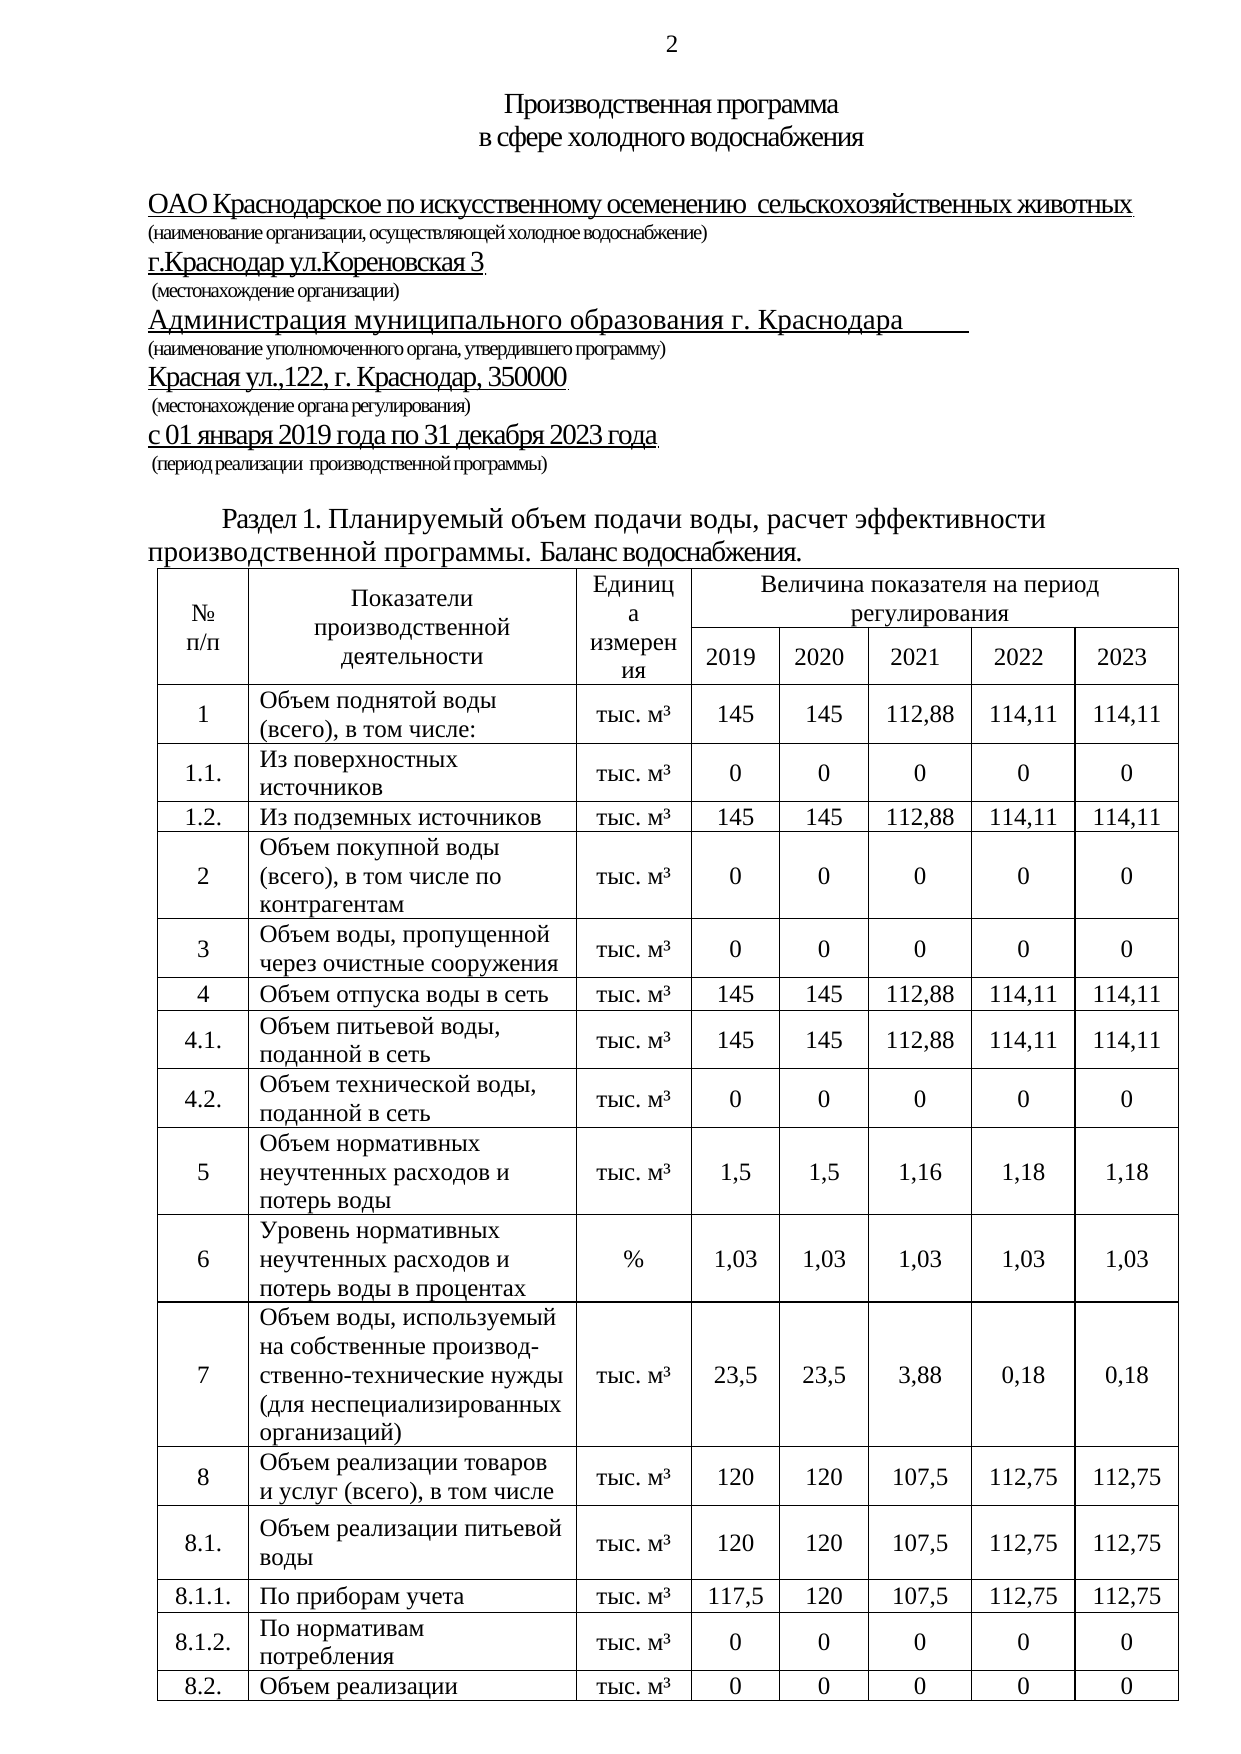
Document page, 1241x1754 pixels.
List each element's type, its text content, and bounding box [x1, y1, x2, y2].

table_cell 0 [972, 919, 1074, 977]
table_header Величина показателя на период регулирования [692, 569, 1178, 627]
table_cell 0 [780, 1671, 868, 1700]
table_cell тыс. м³ [577, 1011, 691, 1068]
table_cell 107,5 [869, 1506, 971, 1579]
table_cell 1.2. [158, 802, 248, 831]
table_cell Объем реализации технической воды [249, 1671, 576, 1700]
table_cell 8.2. [158, 1671, 248, 1700]
table_cell 145 [692, 978, 779, 1010]
table_cell 145 [780, 1011, 868, 1068]
table_cell 2019 [692, 628, 779, 684]
text ОАО Краснодарское по искусственному осеменению сельскохозяйственных животных [148, 187, 1196, 220]
table_cell 120 [780, 1506, 868, 1579]
table_cell Объем питьевой воды, поданной в сеть [249, 1011, 576, 1068]
table_cell 6 [158, 1215, 248, 1301]
table_cell 1,5 [780, 1128, 868, 1214]
table_cell 0 [1076, 832, 1178, 918]
table_cell 145 [692, 802, 779, 831]
table_cell тыс. м³ [577, 1447, 691, 1505]
table_cell 2021 [869, 628, 971, 684]
table_cell 1,03 [1076, 1215, 1178, 1301]
table_cell 120 [780, 1580, 868, 1612]
table_cell 112,75 [972, 1506, 1074, 1579]
table_cell 8.1. [158, 1506, 248, 1579]
table_cell 2023 [1076, 628, 1178, 684]
table_cell 4.2. [158, 1069, 248, 1127]
table_cell 0 [692, 832, 779, 918]
text (период реализации производственной программы) [148, 451, 1196, 475]
table_cell 112,75 [972, 1447, 1074, 1505]
table_cell 0 [972, 1069, 1074, 1127]
table_cell 145 [780, 978, 868, 1010]
table_cell 8.1.2. [158, 1613, 248, 1670]
table_cell 1,16 [869, 1128, 971, 1214]
table_cell 0 [972, 832, 1074, 918]
text (местонахождение органа регулирования) [148, 393, 1196, 417]
table_cell 3 [158, 919, 248, 977]
table_cell 0 [692, 919, 779, 977]
table_cell 0 [692, 744, 779, 801]
table_cell 114,11 [972, 802, 1074, 831]
table_cell 0 [869, 1613, 971, 1670]
table_cell тыс. м³ [577, 919, 691, 977]
table_cell тыс. м³ [577, 1128, 691, 1214]
table_cell 0 [780, 744, 868, 801]
table_cell 1 [158, 685, 248, 743]
table_cell 0 [1076, 744, 1178, 801]
table_cell Объем технической воды, поданной в сеть [249, 1069, 576, 1127]
table_cell тыс. м³ [577, 978, 691, 1010]
table_cell 2020 [780, 628, 868, 684]
table_cell тыс. м³ [577, 685, 691, 743]
table_cell Объем реализации товаров и услуг (всего), в том числе [249, 1447, 576, 1505]
table_cell 1,18 [1076, 1128, 1178, 1214]
table_cell 112,75 [1076, 1580, 1178, 1612]
table_cell По приборам учета [249, 1580, 576, 1612]
table_cell 8.1.1. [158, 1580, 248, 1612]
table_cell 8 [158, 1447, 248, 1505]
table_cell 0 [972, 1671, 1074, 1700]
table_cell 2022 [972, 628, 1074, 684]
table_cell 1,03 [692, 1215, 779, 1301]
text г.Краснодар ул.Кореновская 3 [148, 244, 1196, 278]
table_cell 114,11 [1076, 685, 1178, 743]
table_cell 1,03 [780, 1215, 868, 1301]
table_cell 0 [972, 1613, 1074, 1670]
table_cell 23,5 [780, 1303, 868, 1446]
text Производственная программа [148, 87, 1196, 120]
table_cell 0 [869, 919, 971, 977]
table_cell 114,11 [1076, 978, 1178, 1010]
table_cell 0 [692, 1671, 779, 1700]
table_cell Объем воды, пропущенной через очистные сооружения [249, 919, 576, 977]
table_cell тыс. м³ [577, 1671, 691, 1700]
table_cell 112,75 [1076, 1447, 1178, 1505]
table_cell тыс. м³ [577, 1069, 691, 1127]
table_cell 107,5 [869, 1580, 971, 1612]
table_cell 112,88 [869, 685, 971, 743]
table_cell 114,11 [972, 1011, 1074, 1068]
table_cell 1,03 [972, 1215, 1074, 1301]
table_cell 0 [780, 832, 868, 918]
table_cell 0 [692, 1613, 779, 1670]
table_cell Объем покупной воды (всего), в том числе по контрагентам [249, 832, 576, 918]
table_cell 1,5 [692, 1128, 779, 1214]
table_cell 120 [692, 1506, 779, 1579]
table_cell 0,18 [1076, 1303, 1178, 1446]
table_cell Объем поднятой воды (всего), в том числе: [249, 685, 576, 743]
table_cell 114,11 [972, 978, 1074, 1010]
table_cell 0 [692, 1069, 779, 1127]
table_cell 0 [780, 919, 868, 977]
table_cell 0 [780, 1613, 868, 1670]
table_cell 112,75 [972, 1580, 1074, 1612]
table_cell 114,11 [1076, 1011, 1178, 1068]
table_header Единица измерения [577, 569, 691, 684]
table_cell 145 [692, 685, 779, 743]
table_cell 107,5 [869, 1447, 971, 1505]
table_cell 117,5 [692, 1580, 779, 1612]
table_cell % [577, 1215, 691, 1301]
table_cell 145 [780, 802, 868, 831]
table_cell 4 [158, 978, 248, 1010]
table_cell тыс. м³ [577, 1303, 691, 1446]
table_cell Объем воды, используемый на собственные производ-ственно-технические нужды (для неспециализированных организаций) [249, 1303, 576, 1446]
text Администрация муниципального образования г. Краснодара [148, 302, 1196, 335]
table_cell 0 [869, 1671, 971, 1700]
table_cell тыс. м³ [577, 1580, 691, 1612]
table_cell 2 [158, 832, 248, 918]
table_cell 0 [869, 1069, 971, 1127]
table_cell тыс. м³ [577, 744, 691, 801]
table_cell тыс. м³ [577, 802, 691, 831]
table_cell тыс. м³ [577, 1506, 691, 1579]
table_cell Объем нормативных неучтенных расходов и потерь воды [249, 1128, 576, 1214]
table_cell 0 [972, 744, 1074, 801]
table_cell 1,18 [972, 1128, 1074, 1214]
table_cell 0 [869, 744, 971, 801]
table_cell 0 [1076, 1613, 1178, 1670]
table_cell 1.1. [158, 744, 248, 801]
table_cell 0,18 [972, 1303, 1074, 1446]
table_cell 120 [692, 1447, 779, 1505]
table_cell 0 [780, 1069, 868, 1127]
text (наименование организации, осуществляющей холодное водоснабжение) [148, 220, 1196, 244]
table_cell 1,03 [869, 1215, 971, 1301]
table_cell 23,5 [692, 1303, 779, 1446]
table_cell 5 [158, 1128, 248, 1214]
text Раздел 1. Планируемый объем подачи воды, расчет эффективности производственной программы. Баланс водоснабжения. [148, 501, 1196, 568]
table_cell По нормативам потребления [249, 1613, 576, 1670]
table_cell 112,75 [1076, 1506, 1178, 1579]
text (местонахождение организации) [148, 278, 1196, 302]
table_cell 0 [1076, 919, 1178, 977]
table_cell 145 [692, 1011, 779, 1068]
table_cell 0 [1076, 1671, 1178, 1700]
table_cell 112,88 [869, 1011, 971, 1068]
table_cell тыс. м³ [577, 832, 691, 918]
table_cell Из подземных источников [249, 802, 576, 831]
table_cell 3,88 [869, 1303, 971, 1446]
table_cell 114,11 [1076, 802, 1178, 831]
table_cell тыс. м³ [577, 1613, 691, 1670]
table_cell 145 [780, 685, 868, 743]
text Красная ул.,122, г. Краснодар, 350000 [148, 359, 1196, 393]
table_cell Объем реализации питьевой воды [249, 1506, 576, 1579]
table_header № п/п [158, 569, 248, 684]
table_cell 112,88 [869, 978, 971, 1010]
table_header Показатели производственной деятельности [249, 569, 576, 684]
table_cell Из поверхностных источников [249, 744, 576, 801]
table_cell 0 [869, 832, 971, 918]
table_cell 4.1. [158, 1011, 248, 1068]
text с 01 января 2019 года по 31 декабря 2023 года [148, 417, 1196, 451]
table_cell 0 [1076, 1069, 1178, 1127]
table_cell Уровень нормативных неучтенных расходов и потерь воды в процентах [249, 1215, 576, 1301]
table_cell Объем отпуска воды в сеть [249, 978, 576, 1010]
table_cell 7 [158, 1303, 248, 1446]
table_cell 120 [780, 1447, 868, 1505]
table_cell 112,88 [869, 802, 971, 831]
text в сфере холодного водоснабжения [148, 120, 1196, 153]
text (наименование уполномоченного органа, утвердившего программу) [148, 335, 1196, 359]
table_cell 114,11 [972, 685, 1074, 743]
